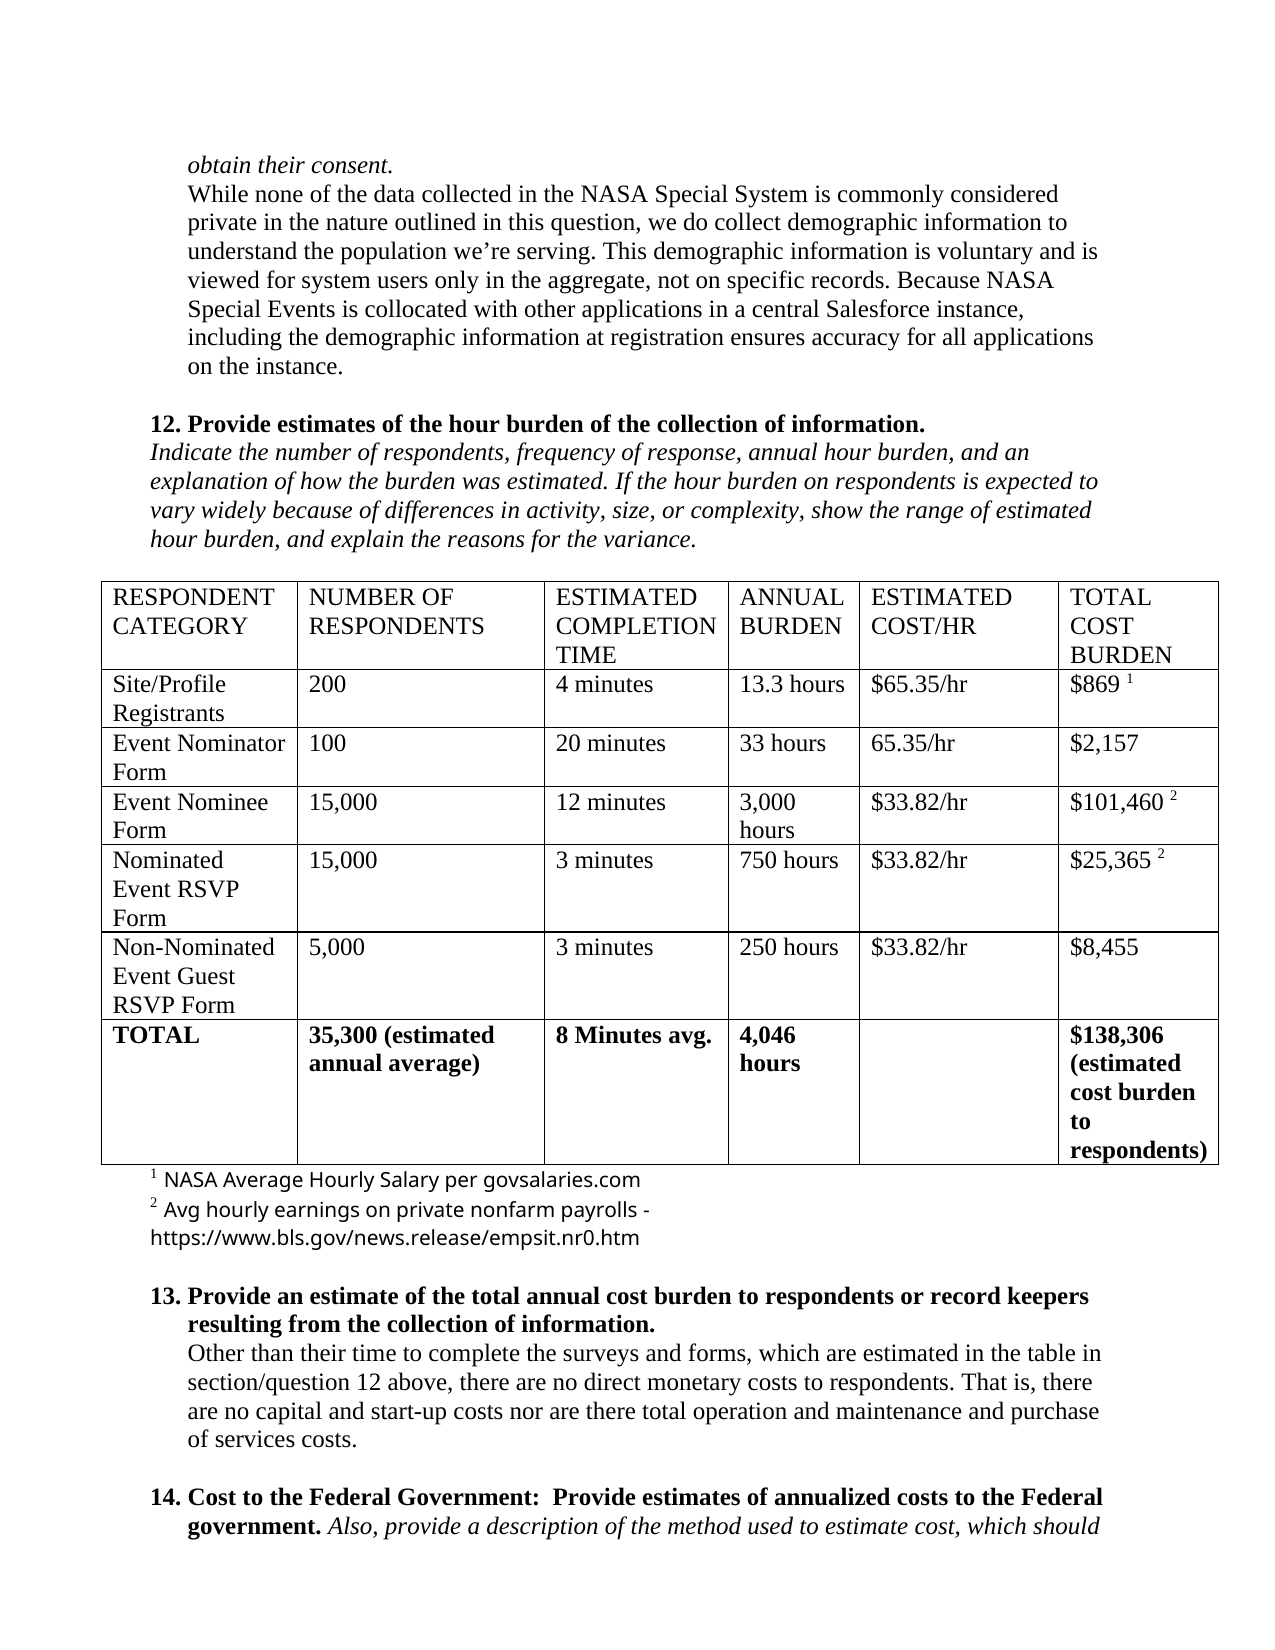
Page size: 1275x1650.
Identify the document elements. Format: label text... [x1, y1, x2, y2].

table_cell 65.35/hr [860, 728, 1058, 786]
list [150, 1482, 1125, 1539]
table_cell $101,460 2 [1059, 787, 1218, 844]
table_cell 5,000 [298, 933, 544, 1019]
table_cell Site/Profile Registrants [102, 670, 297, 727]
table_cell $33.82/hr [860, 787, 1058, 844]
table_cell TOTAL [102, 1020, 297, 1163]
table_cell Event Nominee Form [102, 787, 297, 844]
table_cell 15,000 [298, 787, 544, 844]
table_header ANNUAL BURDEN [729, 582, 859, 668]
table_cell 3,000 hours [729, 787, 859, 844]
table_cell 250 hours [729, 933, 859, 1019]
table_cell $138,306 (estimated cost burden to respondents) [1059, 1020, 1218, 1163]
table_header ESTIMATED COST/HR [860, 582, 1058, 668]
table_header TOTAL COST BURDEN [1059, 582, 1218, 668]
table_cell [860, 1020, 1058, 1163]
list While none of the data collected in the NASA Special System is commonly considered private in the nature outlined in this question, we do collect demographic information to understand the population we’re serving. This demographic information is voluntary and is viewed for system users only in the aggregate, not on specific records. Because NASA Special Events is collocated with other applications in a central Salesforce instance, including the demographic information at registration ensures accuracy for all applications on the instance. [187, 179, 1125, 380]
table_cell Nominated Event RSVP Form [102, 845, 297, 931]
table_cell $25,365 2 [1059, 845, 1218, 931]
table_cell 13.3 hours [729, 670, 859, 727]
text Indicate the number of respondents, frequency of response, annual hour burden, and an [150, 437, 1125, 466]
table_cell 12 minutes [545, 787, 728, 844]
text explanation of how the burden was estimated. If the hour burden on respondents is expected to vary widely because of differences in activity, size, or complexity, show the range of estimated hour burden, and explain the reasons for the variance. [150, 466, 1125, 552]
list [150, 150, 1125, 179]
table_cell 4 minutes [545, 670, 728, 727]
table_header ESTIMATED COMPLETION TIME [545, 582, 728, 668]
list Provide estimates of the hour burden of the collection of information. [150, 409, 1125, 437]
table_cell 100 [298, 728, 544, 786]
text 2 Avg hourly earnings on private nonfarm payrolls - https://www.bls.gov/news.release/empsit.nr0.htm [150, 1194, 1125, 1252]
table_cell $33.82/hr [860, 933, 1058, 1019]
table_cell 750 hours [729, 845, 859, 931]
list Provide an estimate of the total annual cost burden to respondents or record keepers resulting from the collection of information. [150, 1281, 1125, 1338]
table_cell 15,000 [298, 845, 544, 931]
table_cell 8 Minutes avg. [545, 1020, 728, 1163]
table_cell $33.82/hr [860, 845, 1058, 931]
table_cell 3 minutes [545, 845, 728, 931]
table_cell $869 1 [1059, 670, 1218, 727]
table_cell Non-Nominated Event Guest RSVP Form [102, 933, 297, 1019]
table_cell $8,455 [1059, 933, 1218, 1019]
table_cell $65.35/hr [860, 670, 1058, 727]
table_cell $2,157 [1059, 728, 1218, 786]
table_header NUMBER OF RESPONDENTS [298, 582, 544, 668]
text 1 NASA Average Hourly Salary per govsalaries.com [150, 1165, 1125, 1194]
list Other than their time to complete the surveys and forms, which are estimated in the table in section/question 12 above, there are no direct monetary costs to respondents. That is, there are no capital and start-up costs nor are there total operation and maintenance and purchase of services costs. [187, 1338, 1125, 1453]
table_header RESPONDENT CATEGORY [102, 582, 297, 668]
table_cell Event Nominator Form [102, 728, 297, 786]
table_cell 200 [298, 670, 544, 727]
table_cell 20 minutes [545, 728, 728, 786]
table_cell 3 minutes [545, 933, 728, 1019]
table_cell 4,046 hours [729, 1020, 859, 1163]
table_cell 35,300 (estimated annual average) [298, 1020, 544, 1163]
table_cell 33 hours [729, 728, 859, 786]
